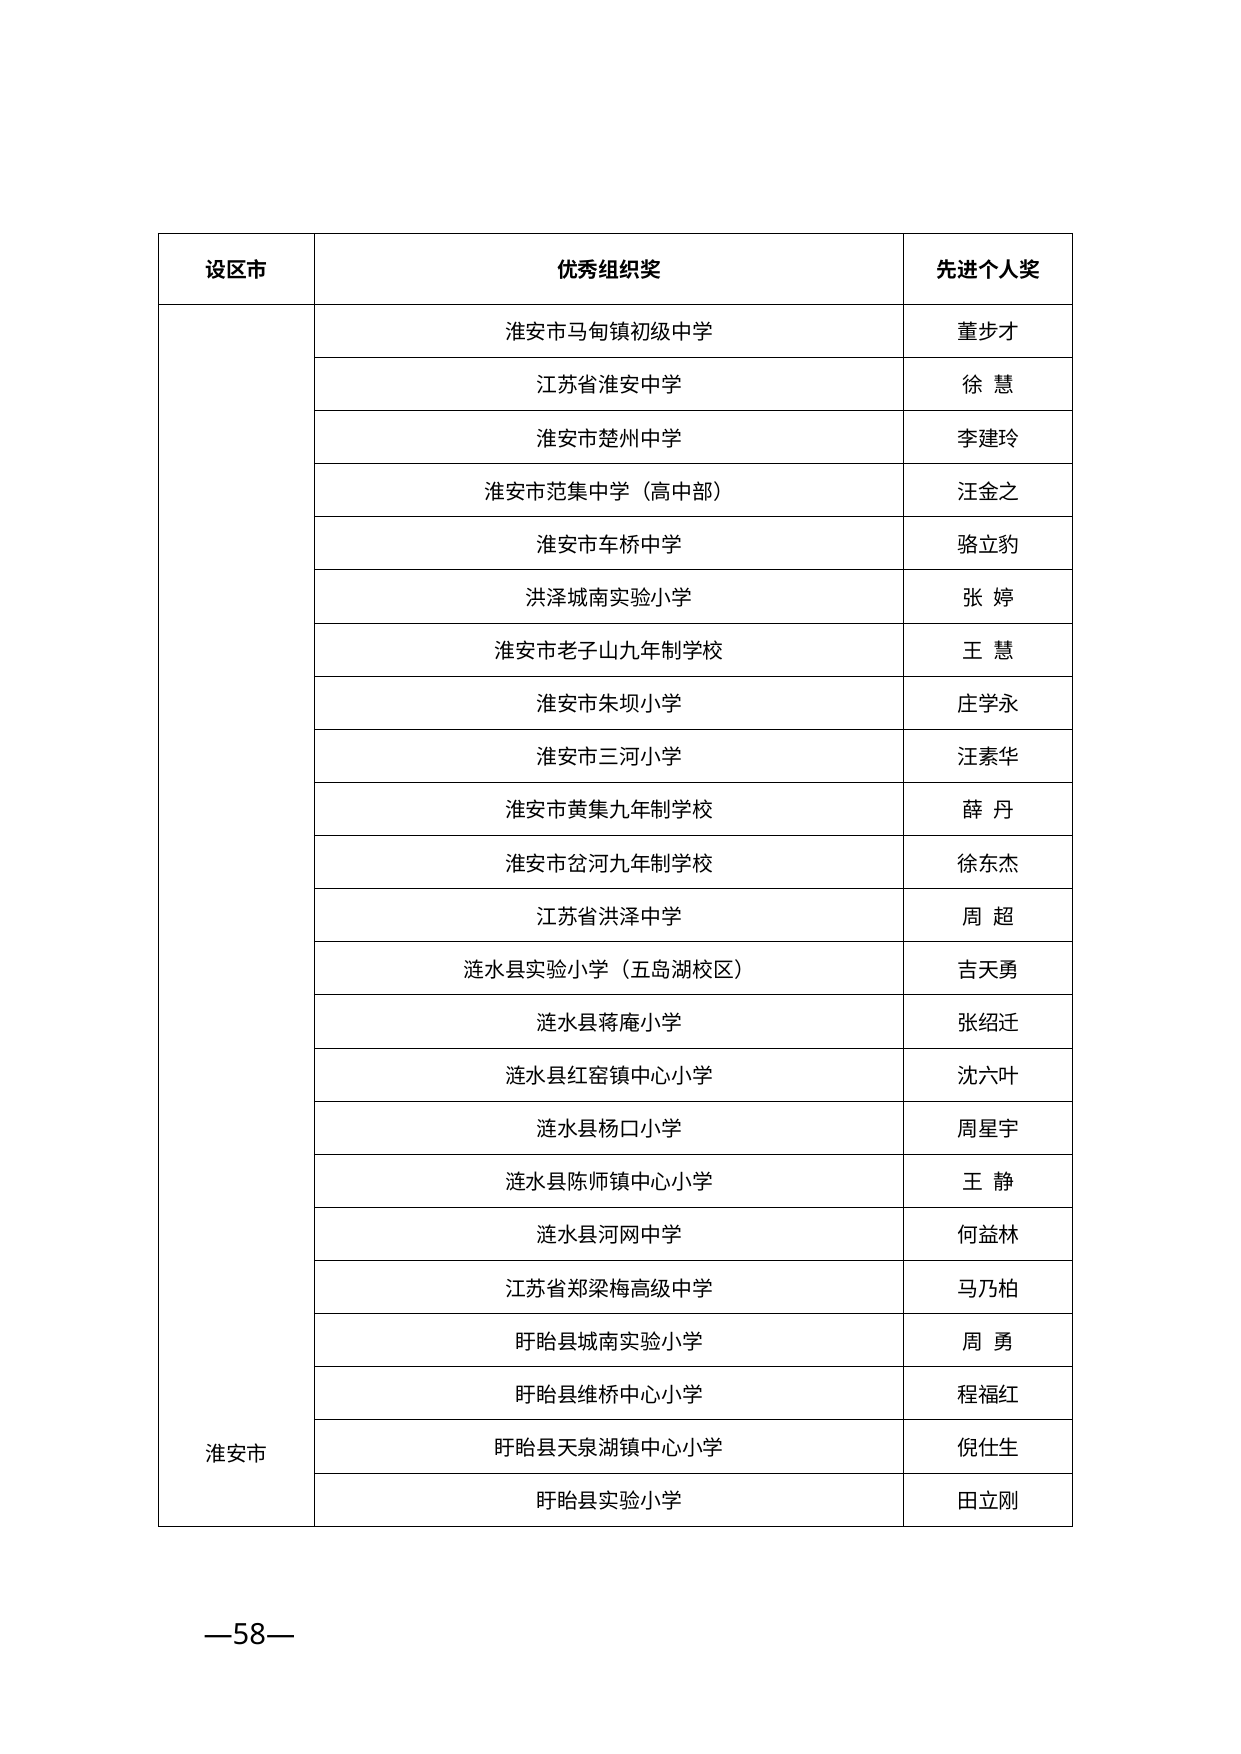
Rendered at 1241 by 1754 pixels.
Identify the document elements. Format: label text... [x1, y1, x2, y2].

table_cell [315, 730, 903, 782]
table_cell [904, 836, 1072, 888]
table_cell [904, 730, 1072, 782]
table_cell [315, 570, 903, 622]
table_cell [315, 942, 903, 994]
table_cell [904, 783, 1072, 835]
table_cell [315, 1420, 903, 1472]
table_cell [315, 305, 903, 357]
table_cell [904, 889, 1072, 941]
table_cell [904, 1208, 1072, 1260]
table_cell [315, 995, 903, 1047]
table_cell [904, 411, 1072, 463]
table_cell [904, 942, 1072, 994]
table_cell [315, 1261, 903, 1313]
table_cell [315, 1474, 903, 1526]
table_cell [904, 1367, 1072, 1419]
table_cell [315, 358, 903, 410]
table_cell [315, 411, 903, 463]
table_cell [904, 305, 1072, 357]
table_header 优秀组织奖 [315, 234, 903, 304]
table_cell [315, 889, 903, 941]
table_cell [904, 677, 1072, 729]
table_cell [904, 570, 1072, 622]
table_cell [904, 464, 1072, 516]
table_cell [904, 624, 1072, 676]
table_header 设区市 [159, 234, 314, 304]
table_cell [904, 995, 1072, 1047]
table_header 先进个人奖 [904, 234, 1072, 304]
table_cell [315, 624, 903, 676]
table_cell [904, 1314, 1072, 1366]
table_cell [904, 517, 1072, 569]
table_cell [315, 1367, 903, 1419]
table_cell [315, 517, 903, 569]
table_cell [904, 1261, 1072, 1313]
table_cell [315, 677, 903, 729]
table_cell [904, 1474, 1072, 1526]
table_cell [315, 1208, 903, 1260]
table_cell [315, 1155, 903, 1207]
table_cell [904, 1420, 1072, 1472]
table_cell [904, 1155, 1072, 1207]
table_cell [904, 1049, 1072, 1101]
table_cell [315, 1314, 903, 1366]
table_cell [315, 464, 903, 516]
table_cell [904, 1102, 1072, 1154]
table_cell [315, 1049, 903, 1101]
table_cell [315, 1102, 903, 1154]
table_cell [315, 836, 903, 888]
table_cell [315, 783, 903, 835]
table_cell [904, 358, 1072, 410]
